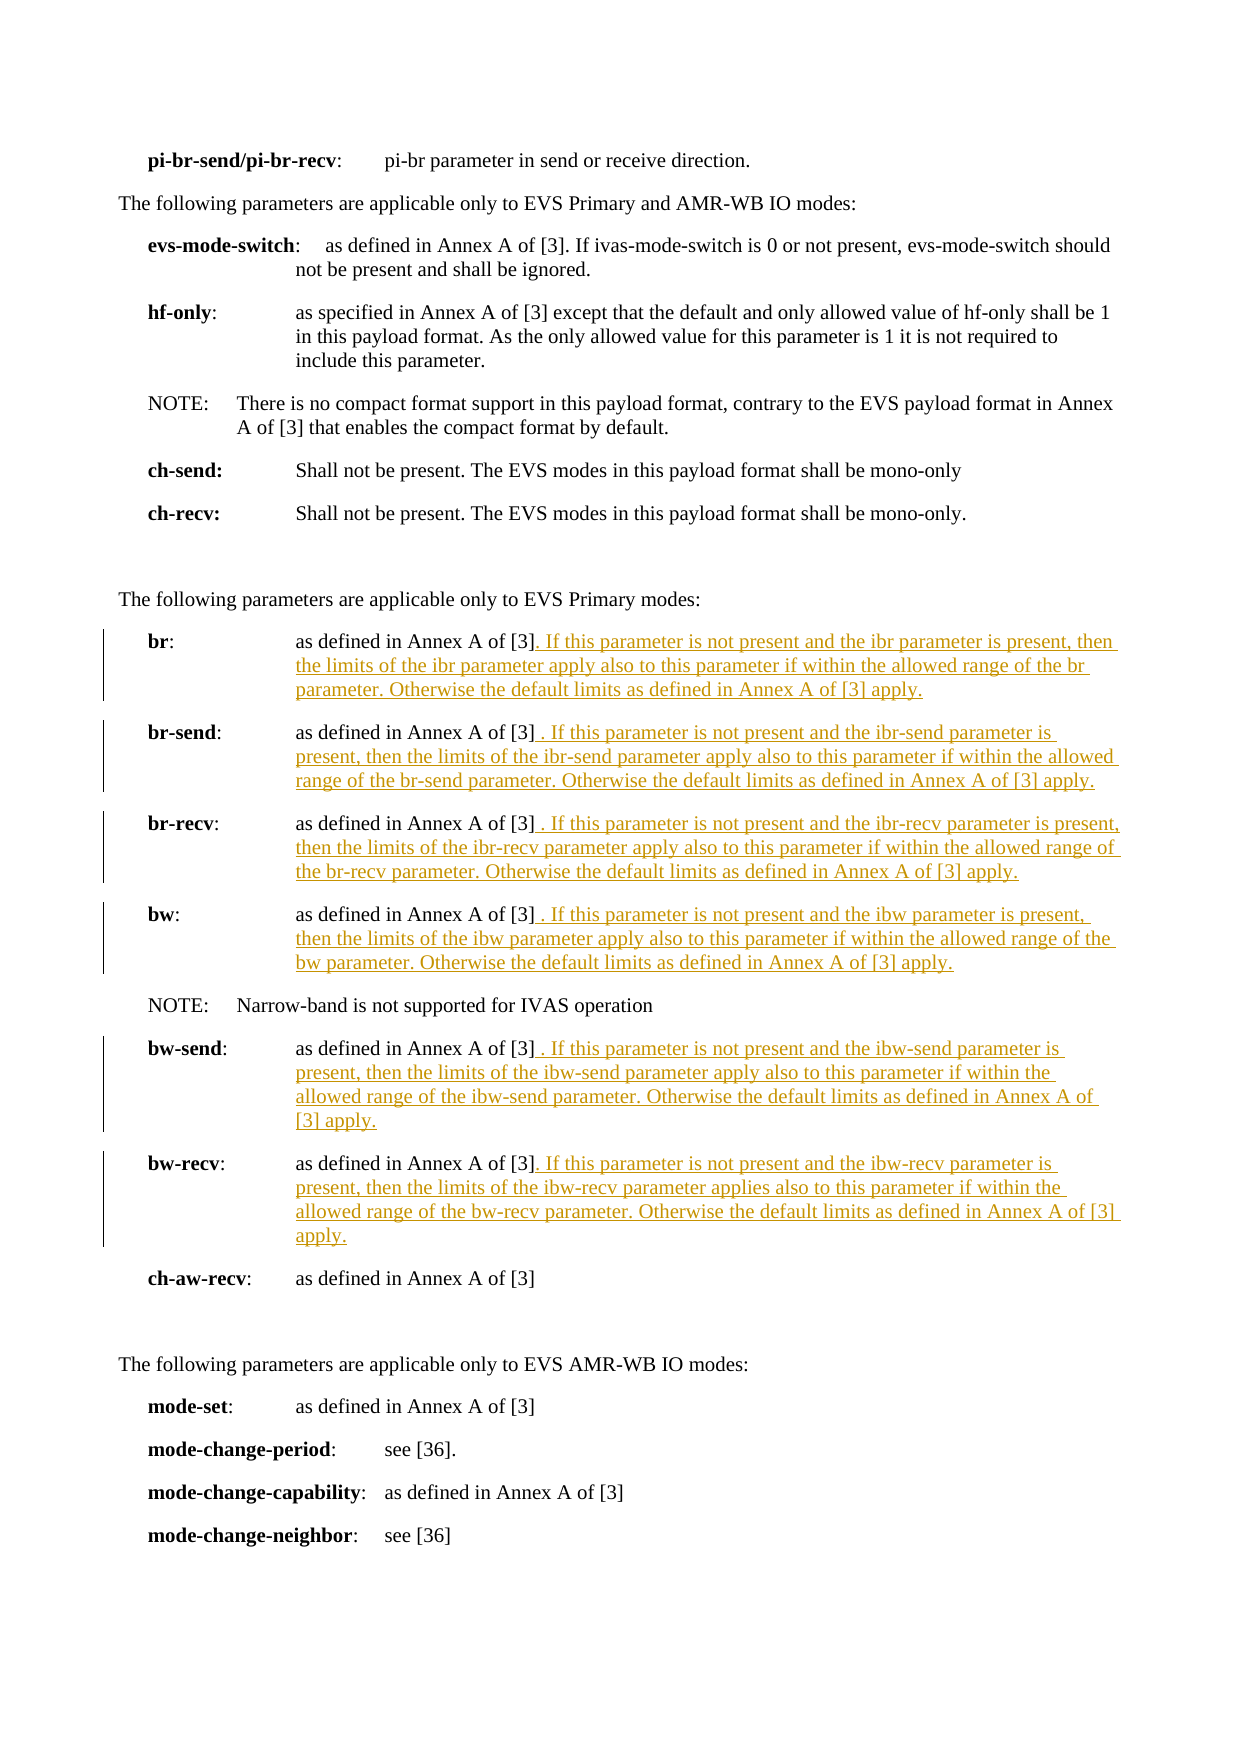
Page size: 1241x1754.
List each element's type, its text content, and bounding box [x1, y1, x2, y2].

text ch-aw-recv: as defined in Annex A of [3] [148, 1266, 1122, 1290]
text mode-change-neighbor: see [36] [148, 1523, 1122, 1547]
text br: as defined in Annex A of [3] [148, 629, 1122, 701]
text bw-send: as defined in Annex A of [3] [148, 1036, 1122, 1132]
text hf-only: as specified in Annex A of [3] except that the default and only allowed value of hf-only shall be 1 in this payload format. As the only allowed value for this parameter is 1 it is not required to include this parameter. [148, 300, 1122, 372]
text evs-mode-switch: as defined in Annex A of [3]. If ivas-mode-switch is 0 or not present, evs-mode-switch should not be present and shall be ignored. [148, 233, 1122, 281]
text br-recv: as defined in Annex A of [3] [148, 811, 1122, 883]
text The following parameters are applicable only to EVS Primary modes: [118, 586, 1122, 611]
text NOTE: Narrow-band is not supported for IVAS operation [148, 993, 1122, 1017]
text The following parameters are applicable only to EVS Primary and AMR-WB IO modes: [118, 191, 1122, 214]
text NOTE: There is no compact format support in this payload format, contrary to the EVS payload format in Annex A of [3] that enables the compact format by default. [148, 391, 1122, 439]
text pi-br-send/pi-br-recv: pi-br parameter in send or receive direction. [148, 148, 1122, 172]
text ch-recv: Shall not be present. The EVS modes in this payload format shall be mono-only. [148, 501, 1122, 525]
text bw-recv: as defined in Annex A of [3] [148, 1151, 1122, 1247]
text ch-send: Shall not be present. The EVS modes in this payload format shall be mono-only [148, 458, 1122, 482]
text br-send: as defined in Annex A of [3] [148, 720, 1122, 792]
text mode-change-period: see [36]. [148, 1437, 1122, 1461]
text bw: as defined in Annex A of [3] [148, 902, 1122, 974]
text The following parameters are applicable only to EVS AMR-WB IO modes: [118, 1351, 1122, 1376]
text mode-set: as defined in Annex A of [3] [148, 1394, 1122, 1418]
text mode-change-capability: as defined in Annex A of [3] [148, 1480, 1122, 1504]
